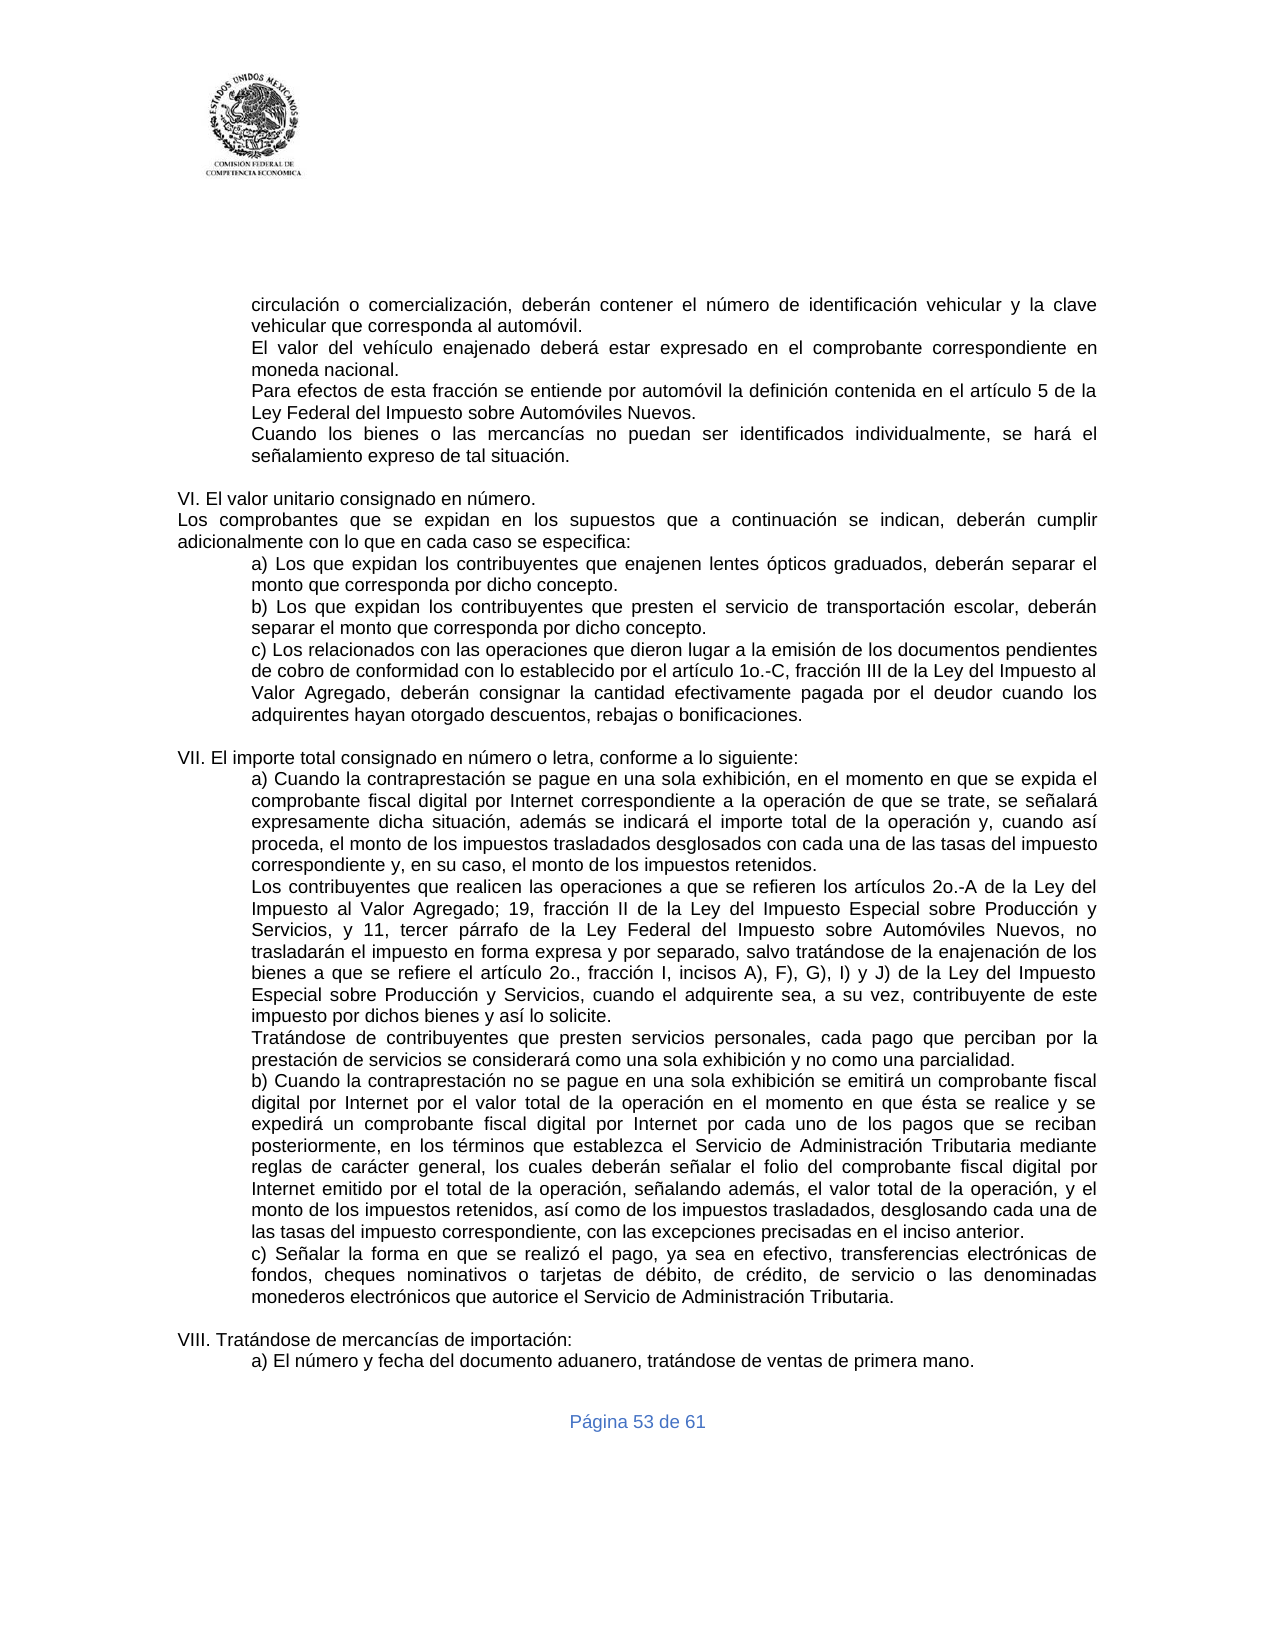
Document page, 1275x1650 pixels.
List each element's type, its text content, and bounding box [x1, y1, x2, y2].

text c) Los relacionados con las operaciones que dieron lugar a la emisión de los documentos pendientes de cobro de conformidad con lo establecido por el artículo 1o.-C, fracción III de la Ley del Impuesto al Valor Agregado, deberán consignar la cantidad efectivamente pagada por el deudor cuando los adquirentes hayan otorgado descuentos, rebajas o bonificaciones. [251, 639, 1098, 725]
text El valor del vehículo enajenado deberá estar expresado en el comprobante correspondiente en moneda nacional. [251, 337, 1098, 380]
text a) El número y fecha del documento aduanero, tratándose de ventas de primera mano. [251, 1350, 1098, 1372]
text a) Cuando la contraprestación se pague en una sola exhibición, en el momento en que se expida el comprobante fiscal digital por Internet correspondiente a la operación de que se trate, se señalará expresamente dicha situación, además se indicará el importe total de la operación y, cuando así proceda, el monto de los impuestos trasladados desglosados con cada una de las tasas del impuesto correspondiente y, en su caso, el monto de los impuestos retenidos. [251, 768, 1098, 876]
text Tratándose de contribuyentes que presten servicios personales, cada pago que perciban por la prestación de servicios se considerará como una sola exhibición y no como una parcialidad. [251, 1027, 1098, 1070]
text b) Cuando la contraprestación no se pague en una sola exhibición se emitirá un comprobante fiscal digital por Internet por el valor total de la operación en el momento en que ésta se realice y se expedirá un comprobante fiscal digital por Internet por cada uno de los pagos que se reciban posteriormente, en los términos que establezca el Servicio de Administración Tributaria mediante reglas de carácter general, los cuales deberán señalar el folio del comprobante fiscal digital por Internet emitido por el total de la operación, señalando además, el valor total de la operación, y el monto de los impuestos retenidos, así como de los impuestos trasladados, desglosando cada una de las tasas del impuesto correspondiente, con las excepciones precisadas en el inciso anterior. [251, 1070, 1098, 1242]
text Para efectos de esta fracción se entiende por automóvil la definición contenida en el artículo 5 de la Ley Federal del Impuesto sobre Automóviles Nuevos. [251, 380, 1098, 423]
text b) Los que expidan los contribuyentes que presten el servicio de transportación escolar, deberán separar el monto que corresponda por dicho concepto. [251, 596, 1098, 639]
text Los comprobantes que se expidan en los supuestos que a continuación se indican, deberán cumplir adicionalmente con lo que en cada caso se especifica: [177, 509, 1098, 552]
text c) Señalar la forma en que se realizó el pago, ya sea en efectivo, transferencias electrónicas de fondos, cheques nominativos o tarjetas de débito, de crédito, de servicio o las denominadas monederos electrónicos que autorice el Servicio de Administración Tributaria. [251, 1242, 1098, 1307]
picture [188, 73, 322, 179]
text VII. El importe total consignado en número o letra, conforme a lo siguiente: [177, 746, 1098, 768]
text Cuando los bienes o las mercancías no puedan ser identificados individualmente, se hará el señalamiento expreso de tal situación. [251, 423, 1098, 466]
text VIII. Tratándose de mercancías de importación: [177, 1329, 1098, 1350]
text Los contribuyentes que realicen las operaciones a que se refieren los artículos 2o.-A de la Ley del Impuesto al Valor Agregado; 19, fracción II de la Ley del Impuesto Especial sobre Producción y Servicios, y 11, tercer párrafo de la Ley Federal del Impuesto sobre Automóviles Nuevos, no trasladarán el impuesto en forma expresa y por separado, salvo tratándose de la enajenación de los bienes a que se refiere el artículo 2o., fracción I, incisos A), F), G), I) y J) de la Ley del Impuesto Especial sobre Producción y Servicios, cuando el adquirente sea, a su vez, contribuyente de este impuesto por dichos bienes y así lo solicite. [251, 876, 1098, 1027]
text VI. El valor unitario consignado en número. [177, 488, 1098, 509]
text a) Los que expidan los contribuyentes que enajenen lentes ópticos graduados, deberán separar el monto que corresponda por dicho concepto. [251, 552, 1098, 596]
